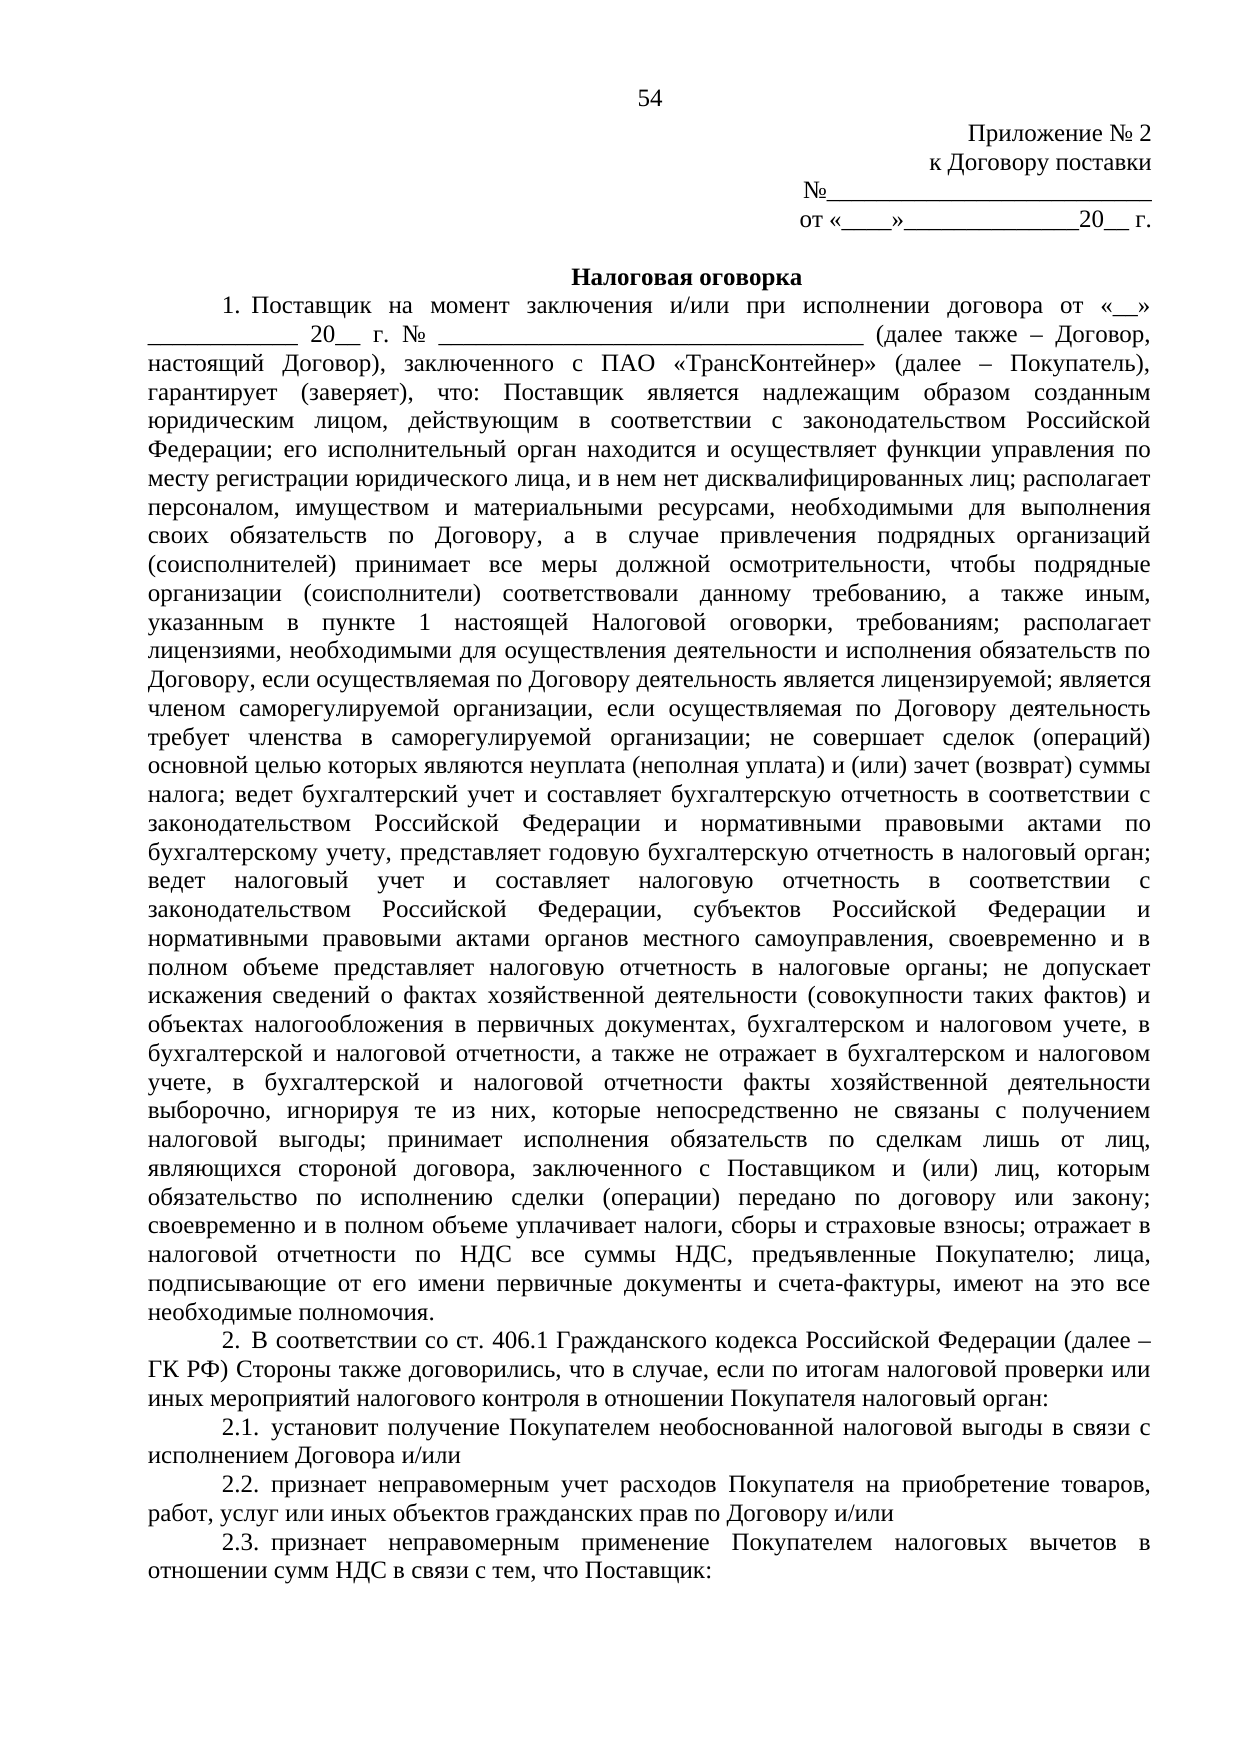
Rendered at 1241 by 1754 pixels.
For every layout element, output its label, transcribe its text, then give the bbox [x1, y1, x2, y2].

list признает неправомерным применение Покупателем налоговых вычетов в отношении сумм НДС в связи с тем, что Поставщик: [148, 1527, 1152, 1584]
list Поставщик на момент заключения и/или при исполнении договора от «__» ____________ 20__ г. № __________________________________ (далее также – Договор, настоящий Договор), заключенного с ПАО «ТрансКонтейнер» (далее – Покупатель), гарантирует (заверяет), что: Поставщик является надлежащим образом созданным юридическим лицом, действующим в соответствии с законодательством Российской Федерации; его исполнительный орган находится и осуществляет функции управления по месту регистрации юридического лица, и в нем нет дисквалифицированных лиц; располагает персоналом, имуществом и материальными ресурсами, необходимыми для выполнения своих обязательств по Договору, а в случае привлечения подрядных организаций (соисполнителей) принимает все меры должной осмотрительности, чтобы подрядные организации (соисполнители) соответствовали данному требованию, а также иным, указанным в пункте 1 настоящей Налоговой оговорки, требованиям; располагает лицензиями, необходимыми для осуществления деятельности и исполнения обязательств по Договору, если осуществляемая по Договору деятельность является лицензируемой; является членом саморегулируемой организации, если осуществляемая по Договору деятельность требует членства в саморегулируемой организации; не совершает сделок (операций) основной целью которых являются неуплата (неполная уплата) и (или) зачет (возврат) суммы налога; ведет бухгалтерский учет и составляет бухгалтерскую отчетность в соответствии с законодательством Российской Федерации и нормативными правовыми актами по бухгалтерскому учету, представляет годовую бухгалтерскую отчетность в налоговый орган; ведет налоговый учет и составляет налоговую отчетность в соответствии с законодательством Российской Федерации, субъектов Российской Федерации и нормативными правовыми актами органов местного самоуправления, своевременно и в полном объеме представляет налоговую отчетность в налоговые органы; не допускает искажения сведений о фактах хозяйственной деятельности (совокупности таких фактов) и объектах налогообложения в первичных документах, бухгалтерском и налоговом учете, в бухгалтерской и налоговой отчетности, а также не отражает в бухгалтерском и налоговом учете, в бухгалтерской и налоговой отчетности факты хозяйственной деятельности выборочно, игнорируя те из них, которые непосредственно не связаны с получением налоговой выгоды; принимает исполнения обязательств по сделкам лишь от лиц, являющихся стороной договора, заключенного с Поставщиком и (или) лиц, которым обязательство по исполнению сделки (операции) передано по договору или закону; своевременно и в полном объеме уплачивает налоги, сборы и страховые взносы; отражает в налоговой отчетности по НДС все суммы НДС, предъявленные Покупателю; лица, подписывающие от его имени первичные документы и счета-фактуры, имеют на это все необходимые полномочия. [148, 291, 1152, 1326]
text Приложение № 2 [148, 118, 1152, 147]
text Налоговая оговорка [148, 262, 1152, 291]
text от «____»______________20__ г. [148, 204, 1152, 233]
list В соответствии со ст. 406.1 Гражданского кодекса Российской Федерации (далее – ГК РФ) Стороны также договорились, что в случае, если по итогам налоговой проверки или иных мероприятий налогового контроля в отношении Покупателя налоговый орган: [148, 1326, 1152, 1412]
text №__________________________ [148, 176, 1152, 204]
list признает неправомерным учет расходов Покупателя на приобретение товаров, работ, услуг или иных объектов гражданских прав по Договору и/или [148, 1469, 1152, 1527]
list установит получение Покупателем необоснованной налоговой выгоды в связи с исполнением Договора и/или [148, 1412, 1152, 1469]
text к Договору поставки [148, 147, 1152, 176]
